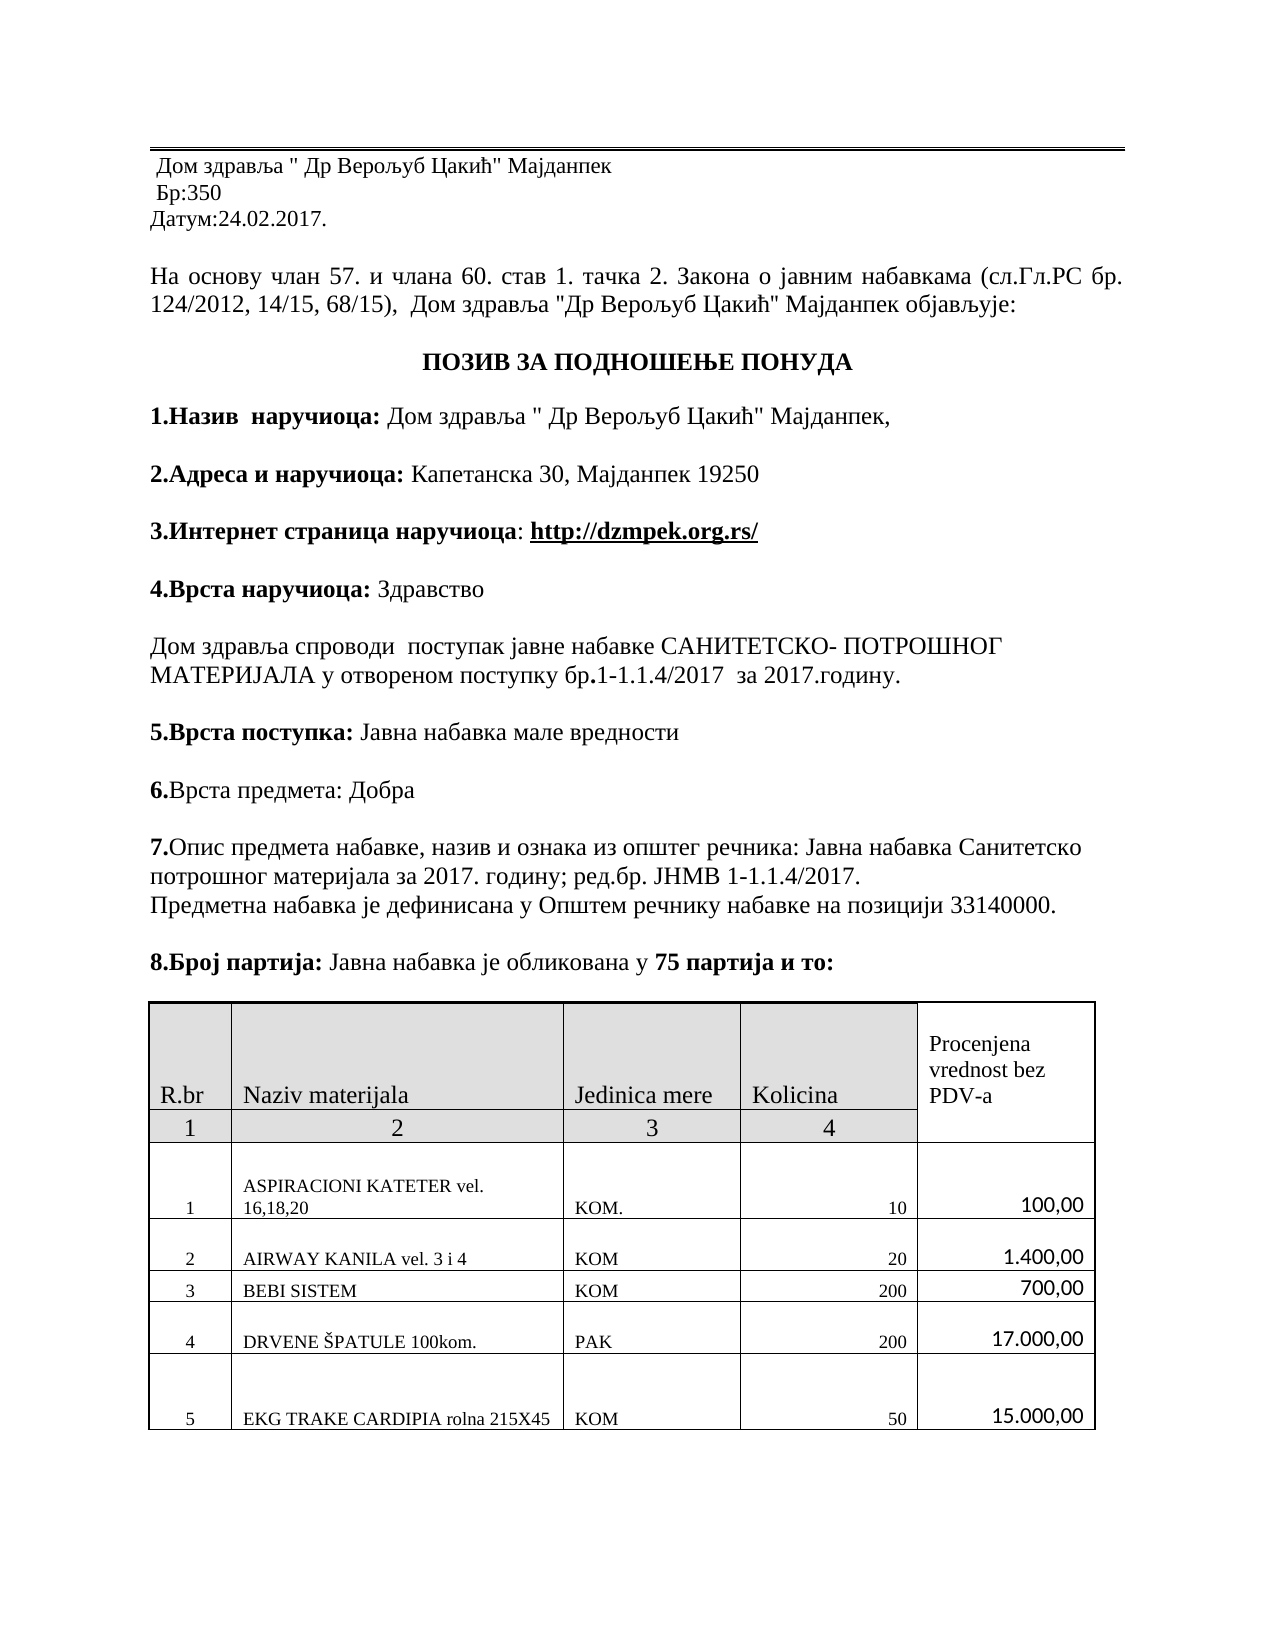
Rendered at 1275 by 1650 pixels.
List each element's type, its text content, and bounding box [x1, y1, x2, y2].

table_cell ASPIRACIONI KATETER vel. 16,18,20 [232, 1143, 563, 1218]
text Датум:24.02.2017. [150, 205, 1125, 232]
table_cell 4 [741, 1110, 917, 1142]
text Предметна набавка је дефинисана у Општем речнику набавке на позицији 33140000. [150, 890, 1125, 919]
table_header Procenjena vrednost bez PDV-a [918, 1003, 1094, 1109]
table_cell 17.000,00 [918, 1302, 1094, 1353]
text ПОЗИВ ЗА ПОДНОШЕЊЕ ПОНУДА [150, 347, 1125, 376]
table_cell 15.000,00 [918, 1354, 1094, 1429]
table_header R.br [150, 1004, 231, 1109]
table_cell 3 [564, 1110, 740, 1142]
text На основу члан 57. и члана 60. став 1. тачка 2. Закона о јавним набавкама (сл.Гл.РС бр. 124/2012, 14/15, 68/15), Дом здравља ''Др Верољуб Цакић'' Мајданпек објављује: [150, 261, 1125, 318]
table_cell KOM [564, 1354, 740, 1429]
table_cell [918, 1109, 1094, 1142]
table_cell 10 [741, 1143, 917, 1218]
table_cell EKG TRAKE CARDIPIA rolna 215X45 [232, 1354, 563, 1429]
text Бр:350 [150, 179, 1125, 205]
table_cell 50 [741, 1354, 917, 1429]
table_cell 3 [150, 1271, 231, 1301]
table_cell 1 [150, 1143, 231, 1218]
table_cell 200 [741, 1271, 917, 1301]
table_cell 4 [150, 1302, 231, 1353]
table_cell 100,00 [918, 1143, 1094, 1218]
table_cell 200 [741, 1302, 917, 1353]
text Дом здравља " Др Верољуб Цакић" Мајданпек [150, 151, 1125, 179]
text 6.Врста предмета: Добра [150, 775, 1125, 804]
table_cell 2 [232, 1110, 563, 1142]
table_cell 1.400,00 [918, 1219, 1094, 1270]
text 4.Врста наручиоца: Здравство [150, 574, 1125, 602]
text 8.Број партија: Јавна набавка је обликована у 75 партија и то: [150, 947, 1125, 976]
text 5.Врста поступка: Јавна набавка мале вредности [150, 717, 1125, 746]
table_cell 700,00 [918, 1271, 1094, 1301]
table_cell PAK [564, 1302, 740, 1353]
text Дом здравља спроводи поступак јавне набавке САНИТЕТСКО- ПОТРОШНОГ МАТЕРИЈАЛА у отвореном поступку бр.1-1.1.4/2017 за 2017.годину. [150, 631, 1125, 689]
table_cell DRVENE ŠPATULE 100kom. [232, 1302, 563, 1353]
text 3.Интернет страница наручиоца: http://dzmpek.org.rs/ [150, 516, 1125, 545]
table_cell 20 [741, 1219, 917, 1270]
table_cell AIRWAY KANILA vel. 3 i 4 [232, 1219, 563, 1270]
table_cell BEBI SISTEM [232, 1271, 563, 1301]
text 2.Адреса и наручиоца: Капетанска 30, Мајданпек 19250 [150, 459, 1125, 487]
table_header Kolicina [741, 1004, 917, 1109]
table_header Naziv materijala [232, 1004, 563, 1109]
table_cell 5 [150, 1354, 231, 1429]
table_cell KOM [564, 1271, 740, 1301]
table_header Jedinica mere [564, 1004, 740, 1109]
table_cell 2 [150, 1219, 231, 1270]
text 7.Опис предмета набавке, назив и ознака из општег речника: Јавна набавка Санитетско потрошног материјала за 2017. годину; ред.бр. ЈНМВ 1-1.1.4/2017. [150, 832, 1125, 890]
table_cell KOM [564, 1219, 740, 1270]
table_cell KOM. [564, 1143, 740, 1218]
text 1.Назив наручиоца: Дом здравља " Др Верољуб Цакић" Мајданпек, [150, 401, 1125, 430]
table_cell 1 [150, 1110, 231, 1142]
